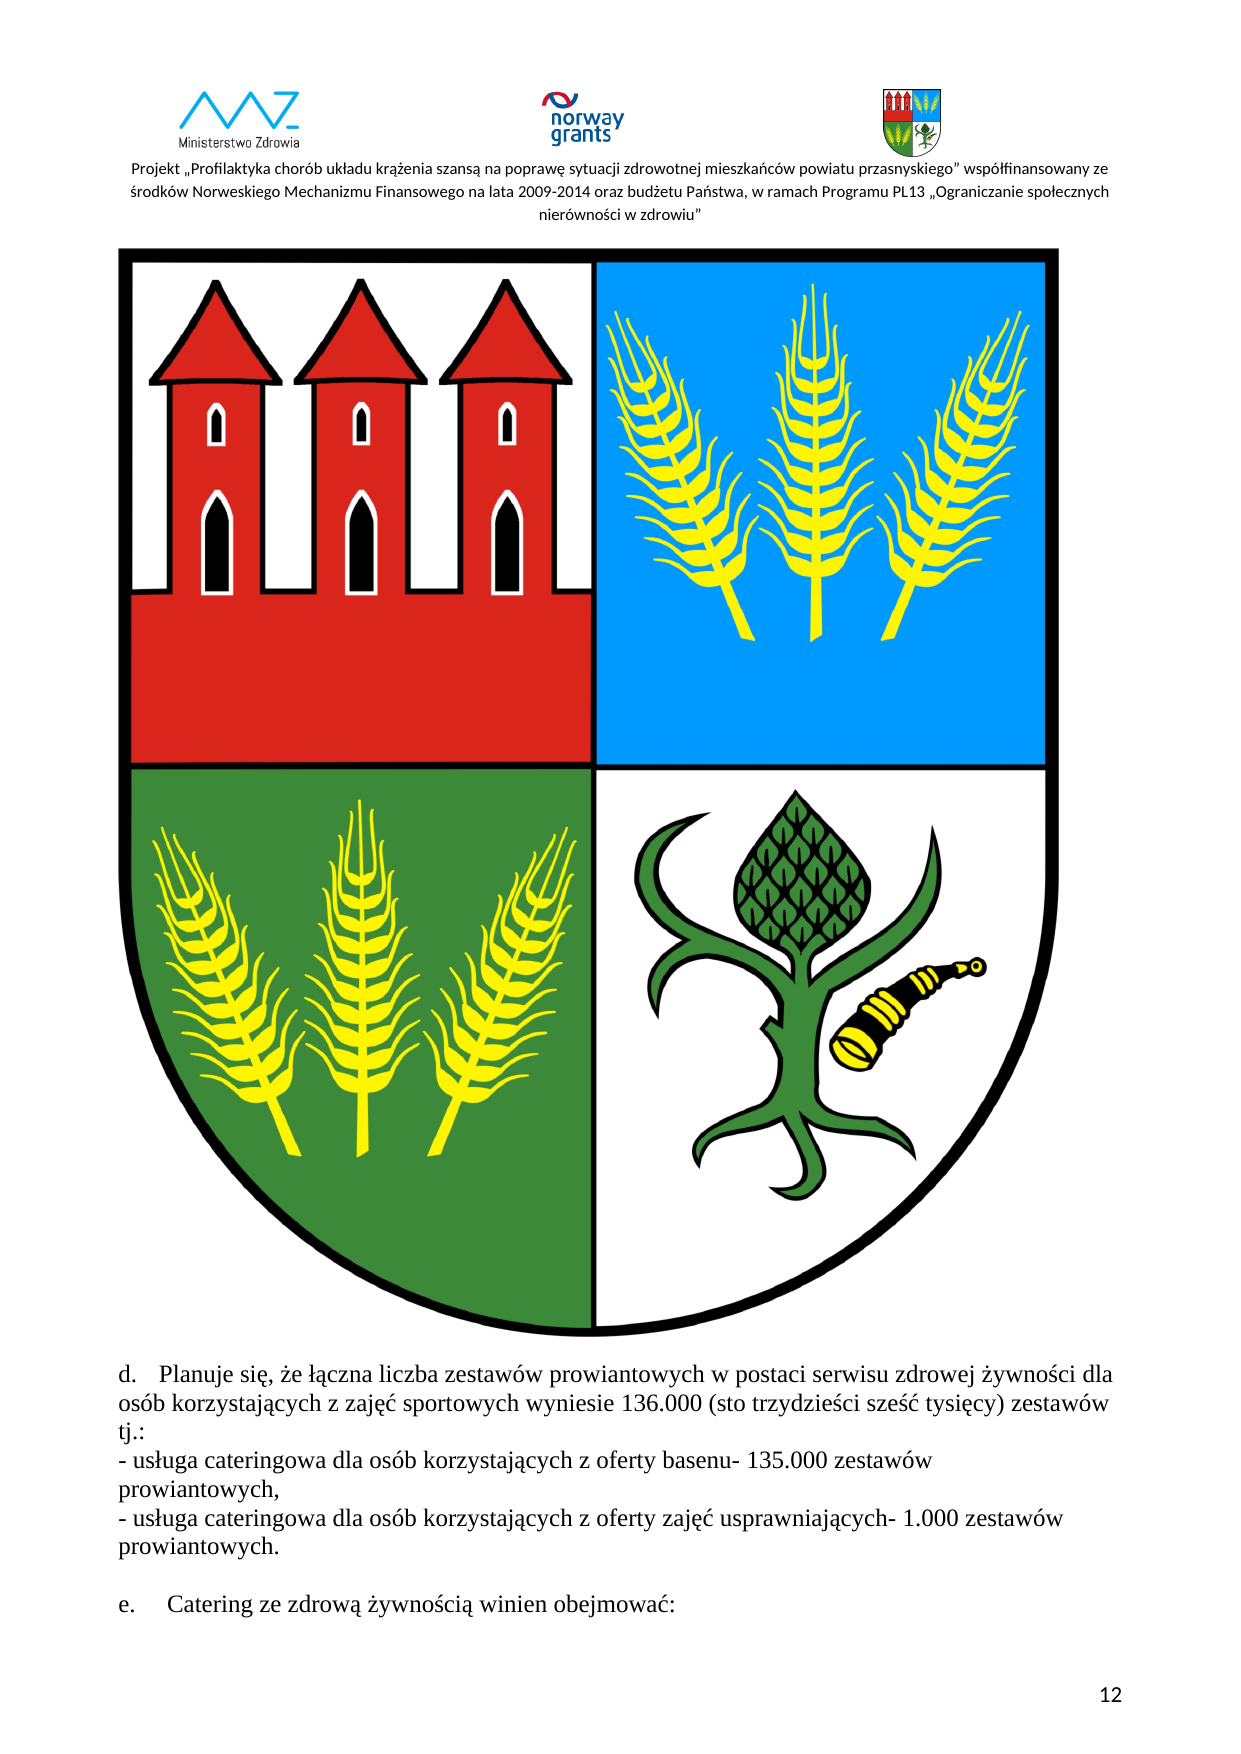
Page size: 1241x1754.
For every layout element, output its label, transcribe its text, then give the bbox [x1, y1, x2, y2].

text d. Planuje się, że łączna liczba zestawów prowiantowych w postaci serwisu zdrowej żywności dla osób korzystających z zajęć sportowych wyniesie 136.000 (sto trzydzieści sześć tysięcy) zestawów tj.: - usługa cateringowa dla osób korzystających z oferty basenu- 135.000 zestawów prowiantowych, - usługa cateringowa dla osób korzystających z oferty zajęć usprawniających- 1.000 zestawów prowiantowych. [118, 1359, 1122, 1560]
picture [883, 89, 941, 157]
text e. Catering ze zdrową żywnością winien obejmować: [118, 1589, 1122, 1618]
picture [118, 248, 1059, 1337]
picture [528, 65, 637, 174]
picture [133, 90, 344, 149]
